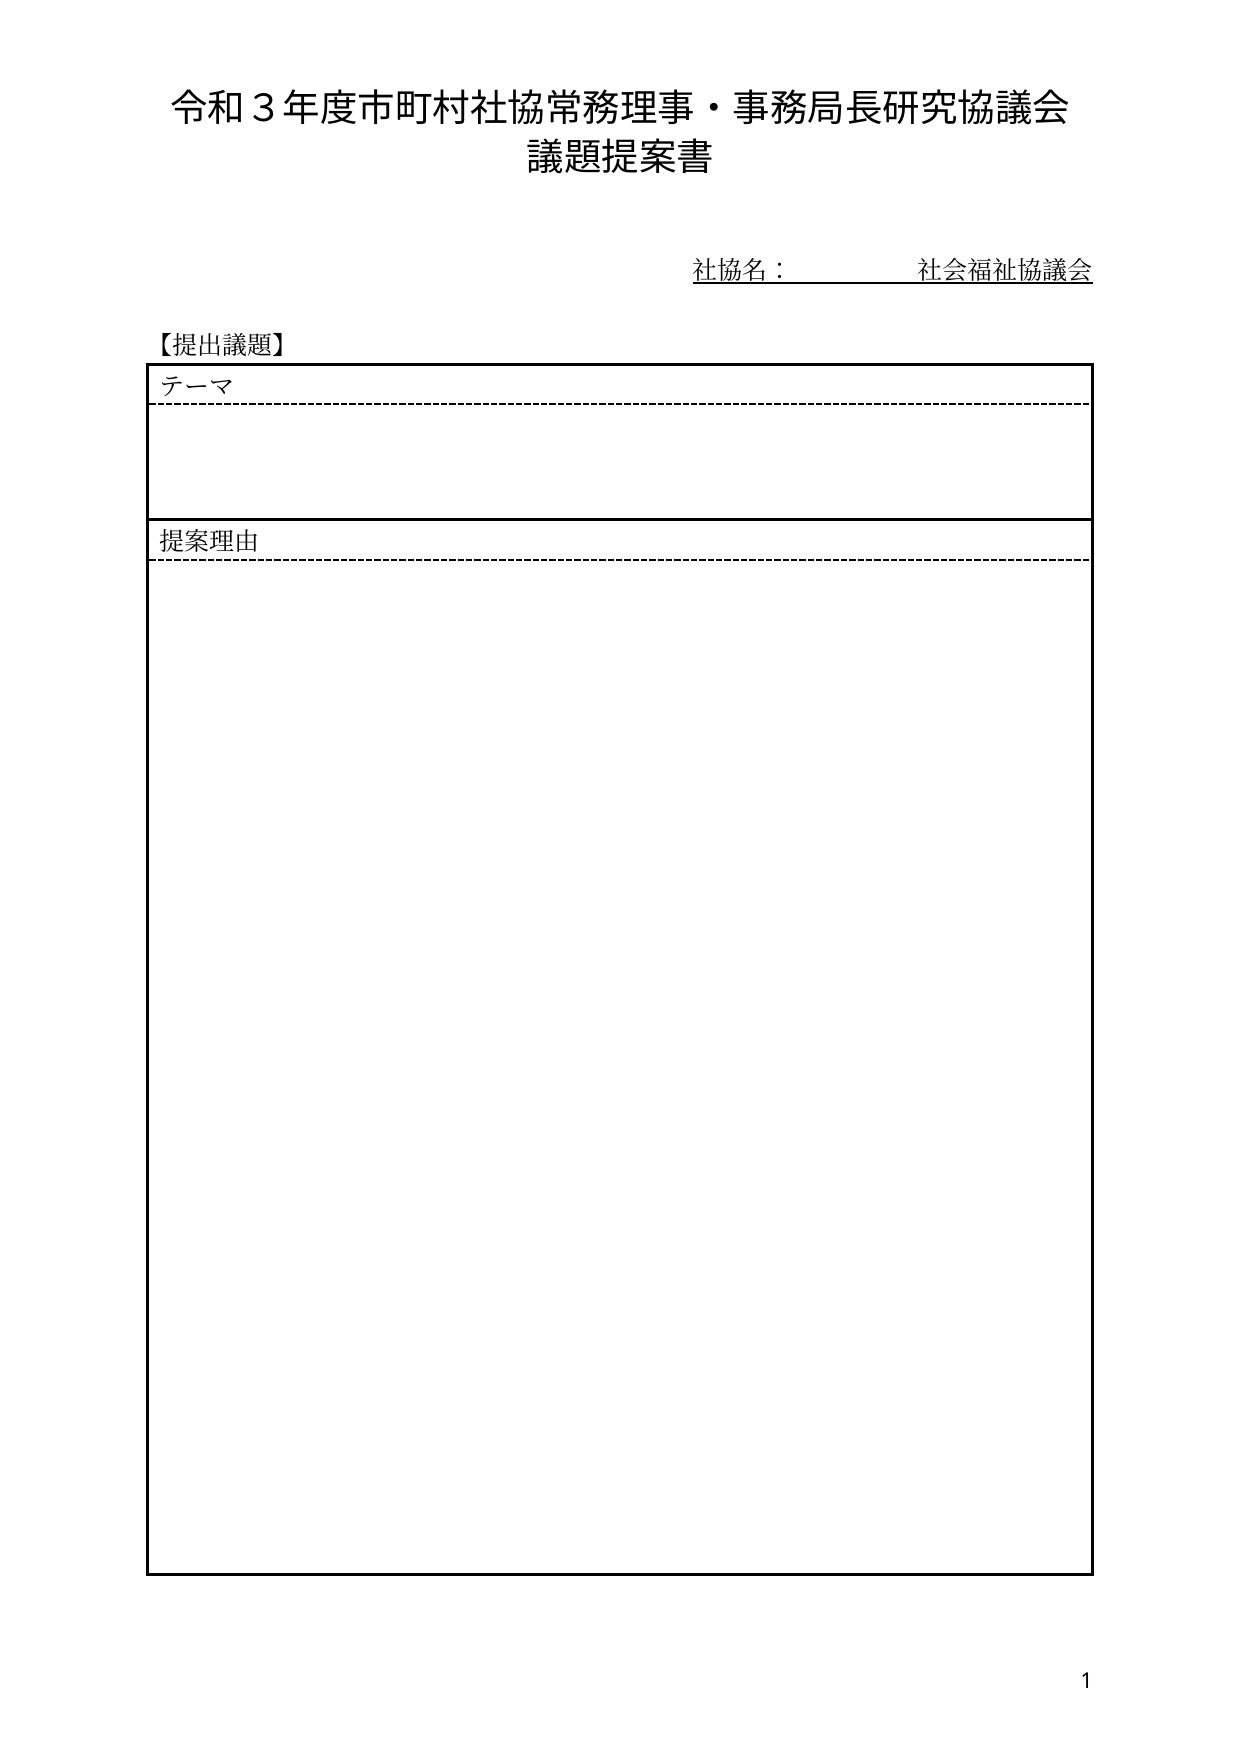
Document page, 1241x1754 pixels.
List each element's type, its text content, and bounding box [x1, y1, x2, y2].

text 【提出議題】 [148, 325, 1092, 363]
text 社協名： 社会福祉協議会 [148, 250, 1092, 288]
table_header テーマ [149, 366, 1091, 403]
table_cell [149, 559, 1091, 1573]
table_cell [149, 403, 1091, 518]
table_cell 提案理由 [149, 521, 1091, 558]
